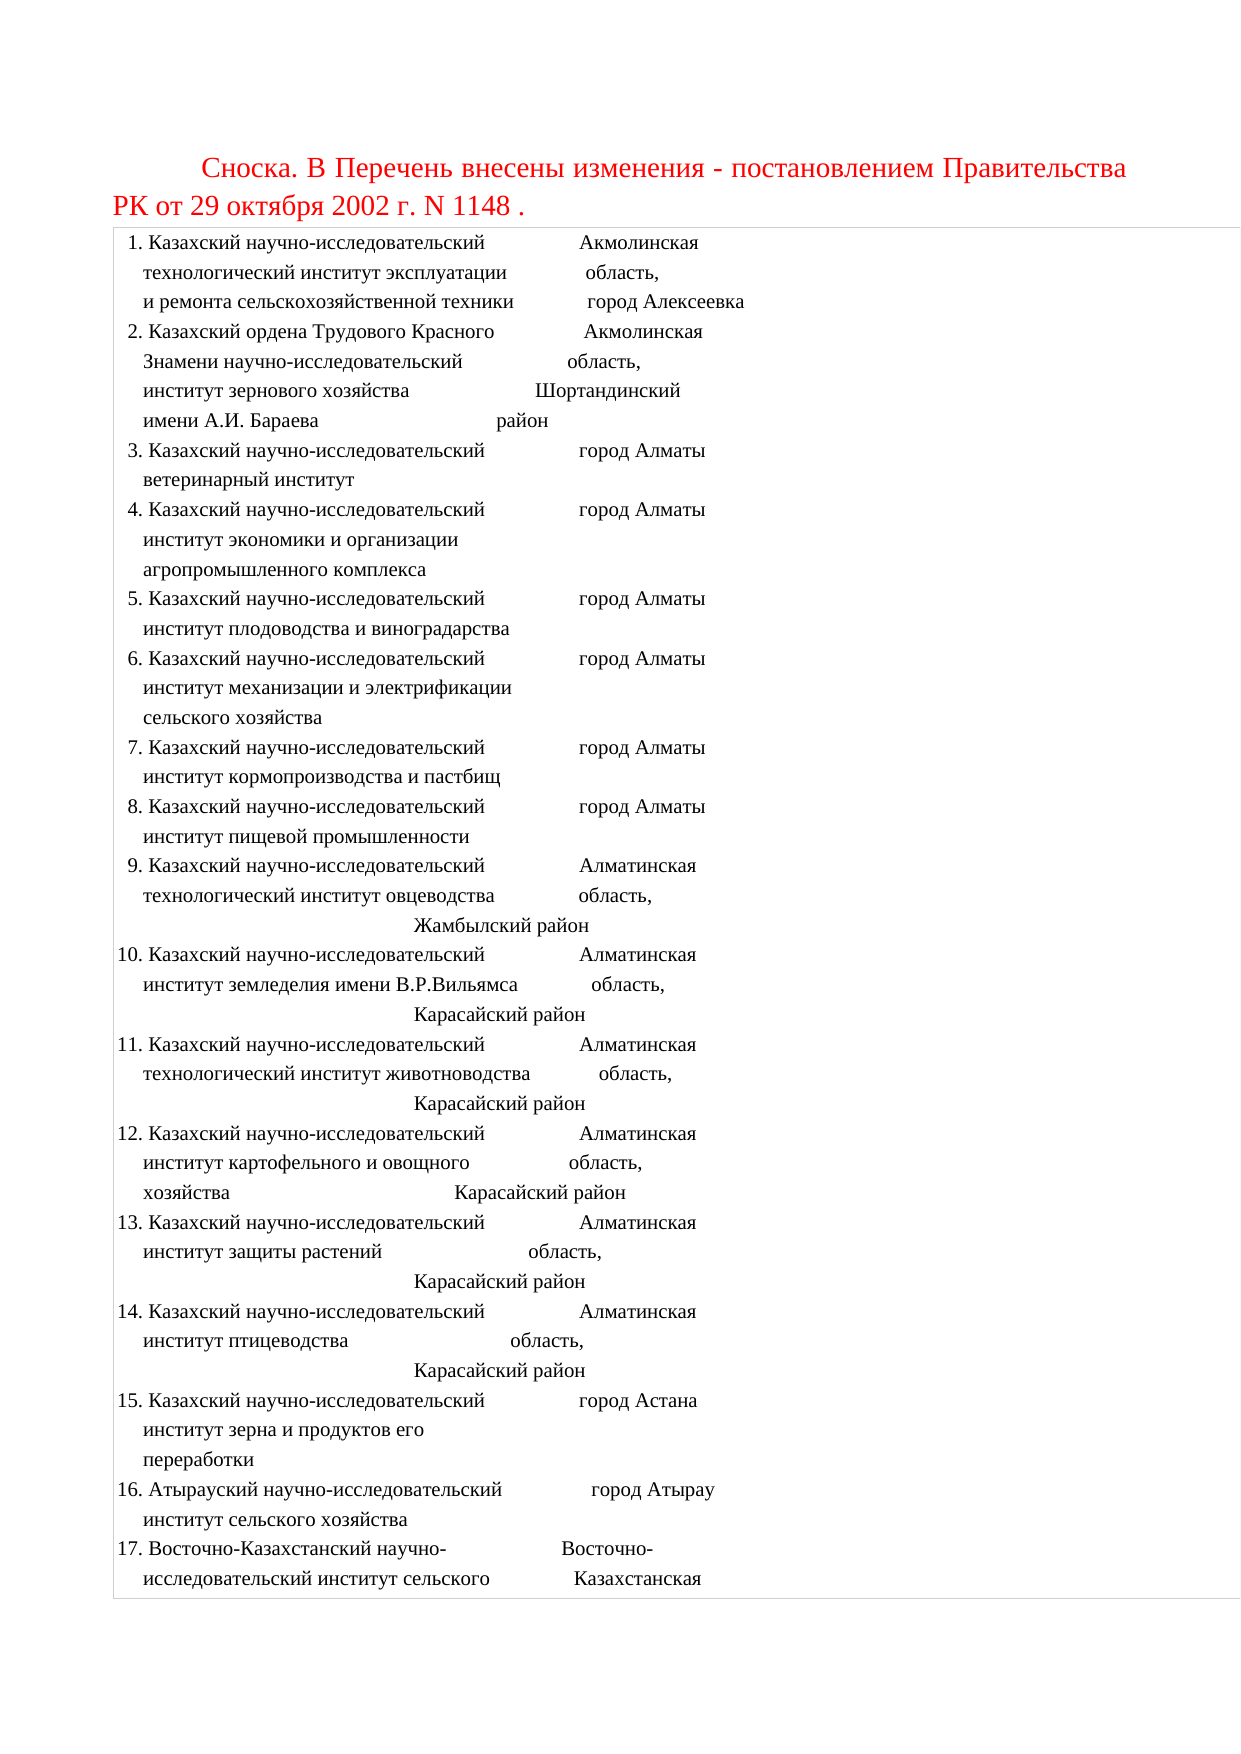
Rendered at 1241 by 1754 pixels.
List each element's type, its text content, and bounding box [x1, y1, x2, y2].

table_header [114, 228, 1240, 1597]
text Сноска. В Перечень внесены изменения - постановлением Правительства РК от 29 октября 2002 г. N 1148 . [112, 150, 1128, 222]
